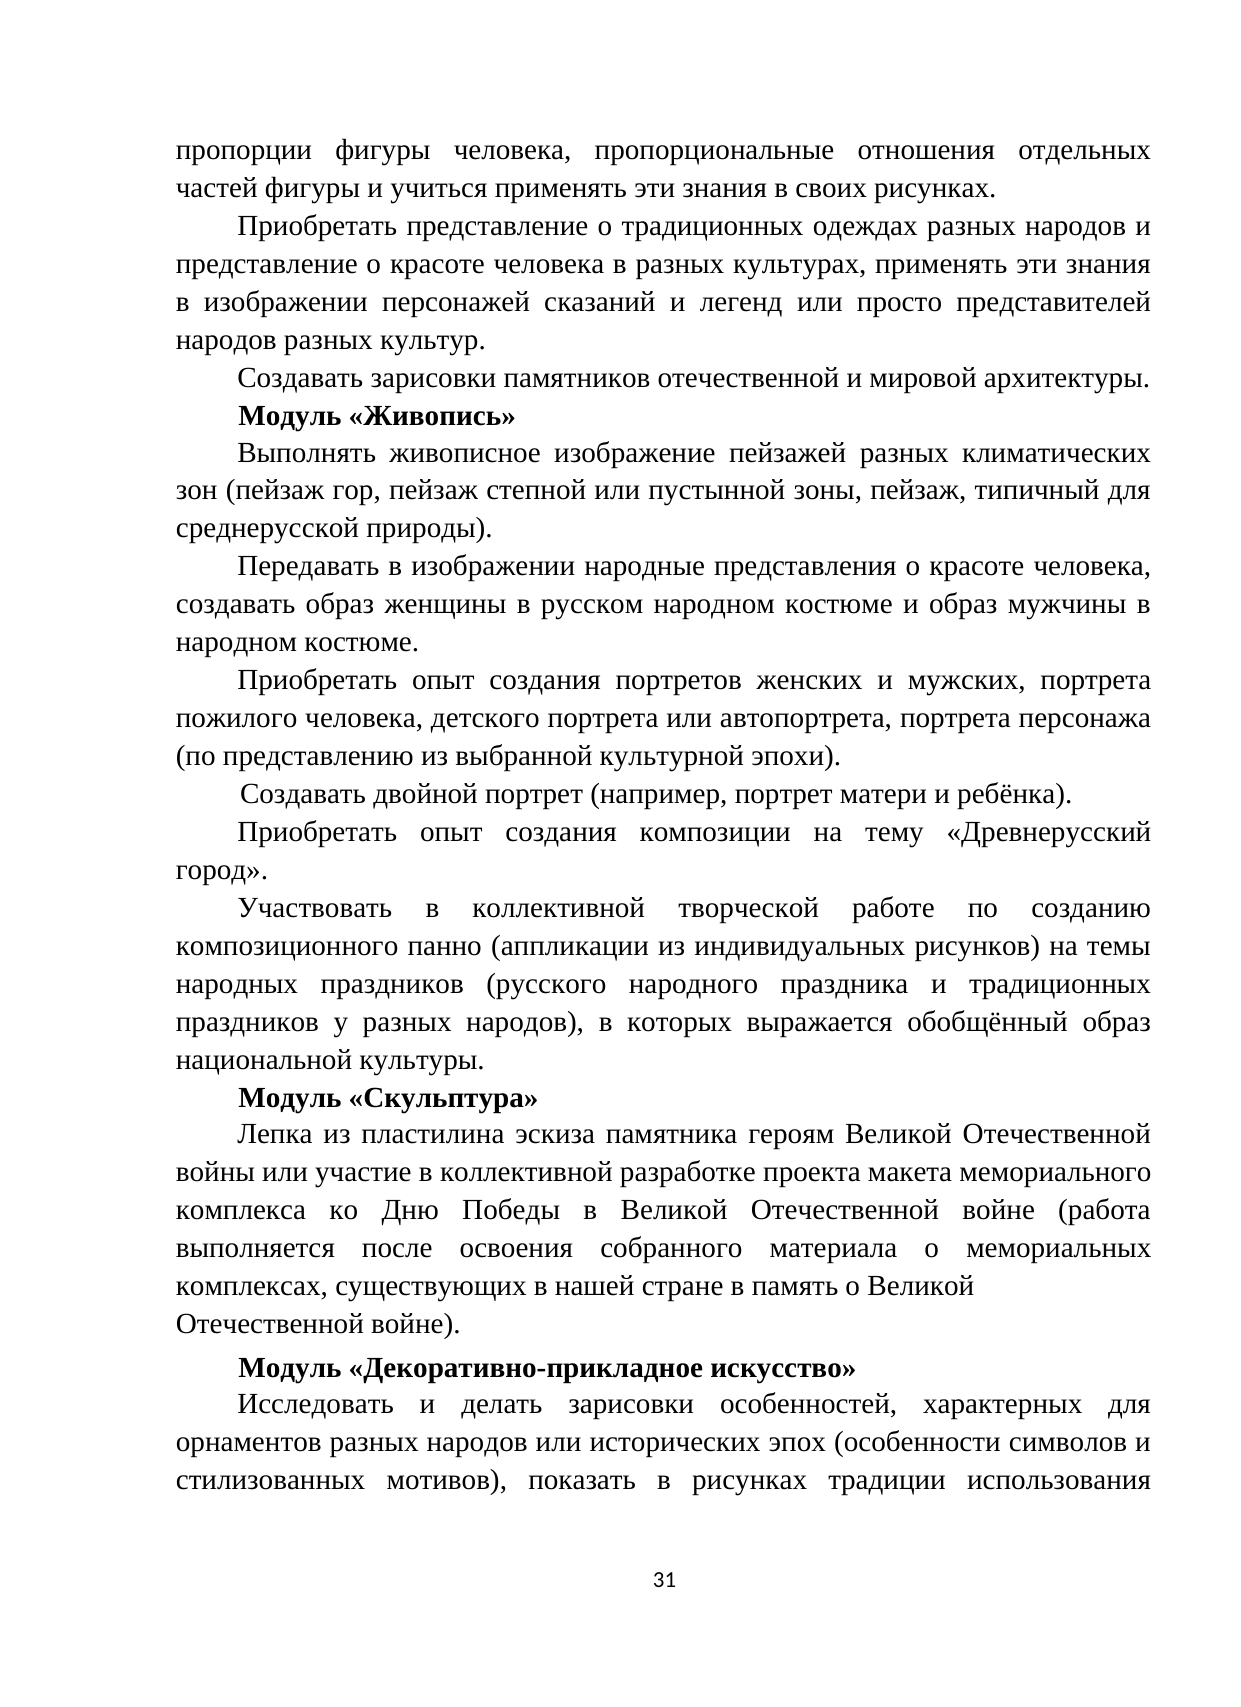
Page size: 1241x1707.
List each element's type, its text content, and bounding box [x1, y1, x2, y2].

text Лепка из пластилина эскиза памятника героям Великой Отечественной войны или участие в коллективной разработке проекта макета мемориального комплекса ко Дню Победы в Великой Отечественной войне (работа выполняется после освоения собранного материала о мемориальных комплексах, существующих в нашей стране в память о Великой [176, 1116, 1152, 1301]
text Создавать зарисовки памятников отечественной и мировой архитектуры. [176, 360, 1152, 393]
text Приобретать опыт создания портретов женских и мужских, портрета пожилого человека, детского портрета или автопортрета, портрета персонажа (по представлению из выбранной культурной эпохи). [176, 662, 1152, 772]
text Передавать в изображении народные представления о красоте человека, создавать образ женщины в русском народном костюме и образ мужчины в народном костюме. [176, 548, 1152, 658]
subtitle Модуль «Декоративно-прикладное искусство» [238, 1350, 1151, 1383]
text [176, 132, 1152, 204]
text Отечественной войне). [176, 1306, 1152, 1339]
text Приобретать представление о традиционных одеждах разных народов и представление о красоте человека в разных культурах, применять эти знания в изображении персонажей сказаний и легенд или просто представителей народов разных культур. [176, 208, 1152, 355]
text Приобретать опыт создания композиции на тему «Древнерусский город». [176, 814, 1152, 886]
text Выполнять живописное изображение пейзажей разных климатических зон (пейзаж гор, пейзаж степной или пустынной зоны, пейзаж, типичный для среднерусской природы). [176, 435, 1152, 544]
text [176, 1386, 1152, 1496]
text Участвовать в коллективной творческой работе по созданию композиционного панно (аппликации из индивидуальных рисунков) на темы народных праздников (русского народного праздника и традиционных праздников у разных народов), в которых выражается обобщённый образ национальной культуры. [176, 891, 1152, 1075]
subtitle Модуль «Живопись» [238, 398, 1151, 432]
text Создавать двойной портрет (например, портрет матери и ребёнка). [240, 776, 1152, 810]
subtitle Модуль «Скульптура» [238, 1080, 1151, 1113]
